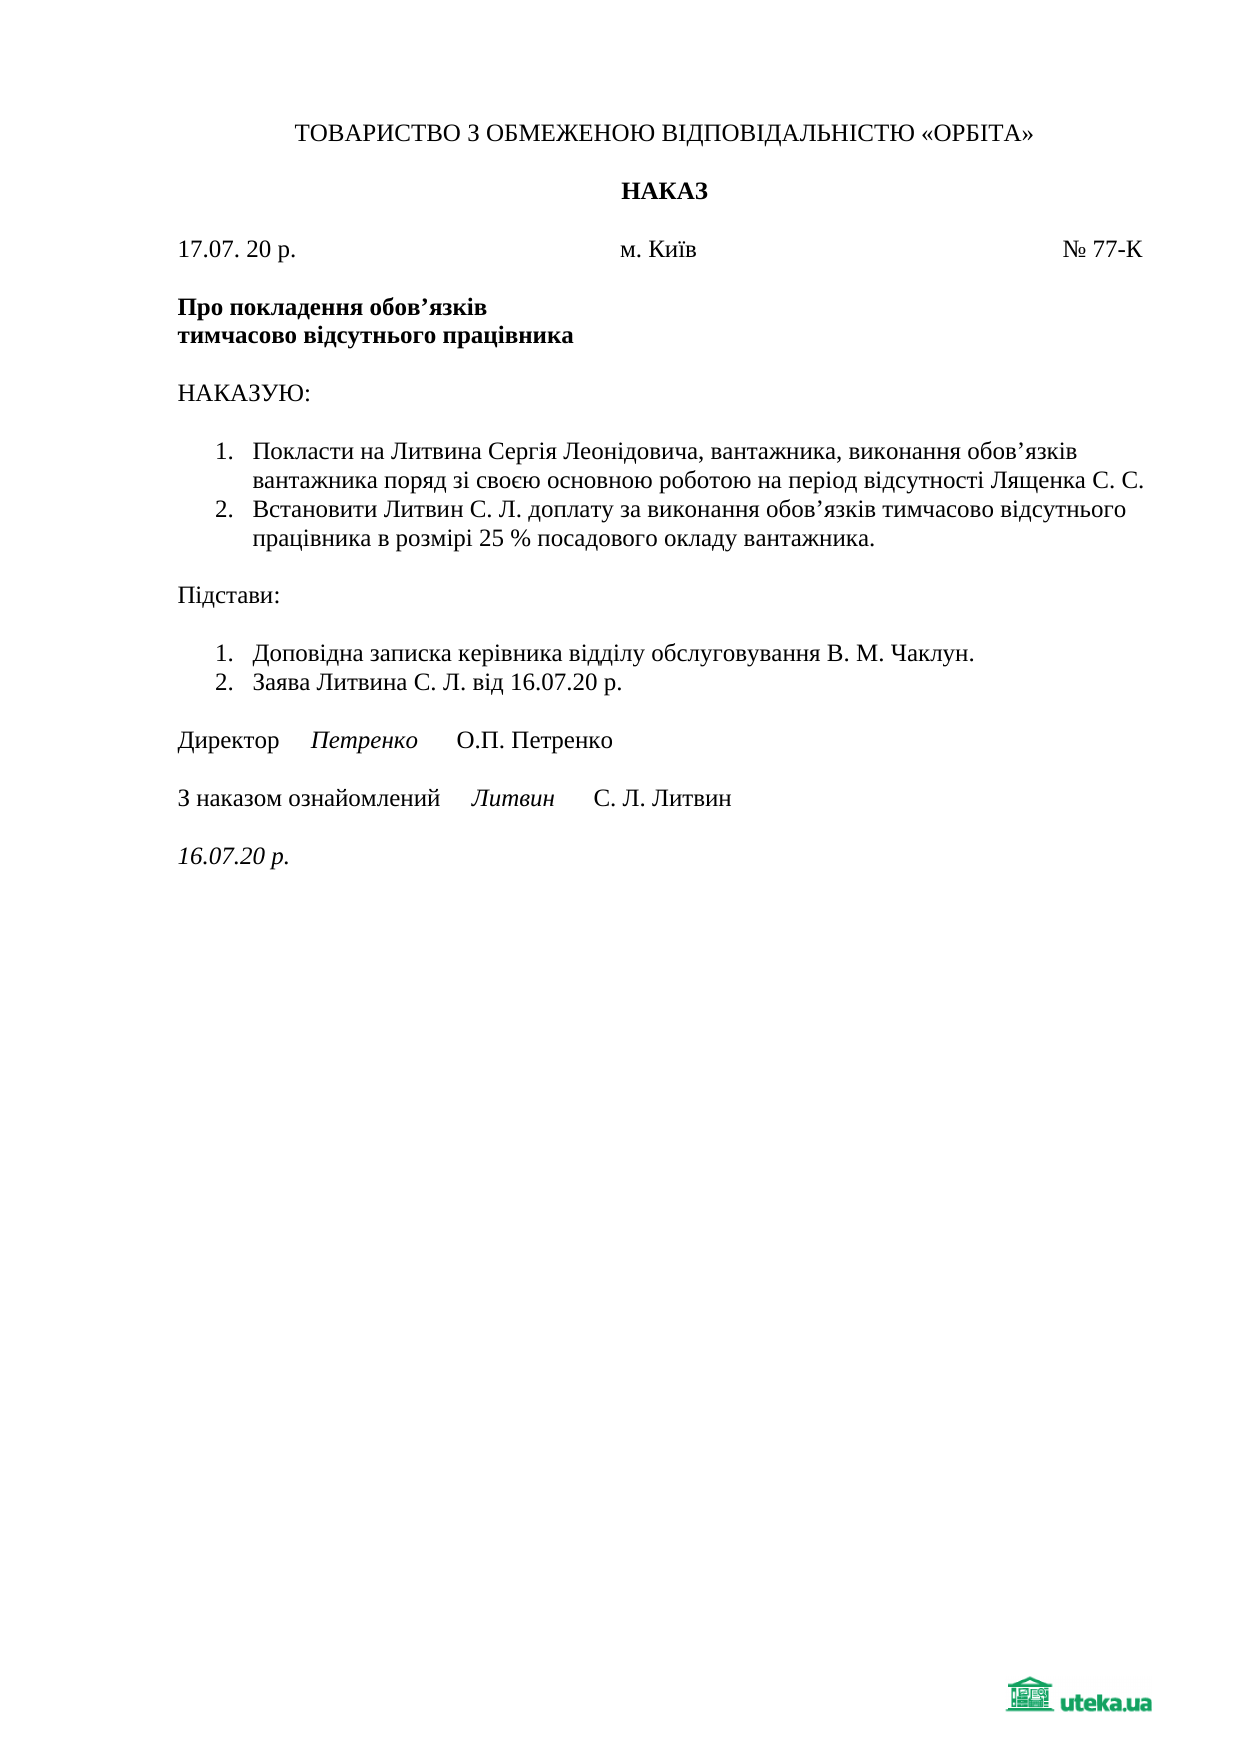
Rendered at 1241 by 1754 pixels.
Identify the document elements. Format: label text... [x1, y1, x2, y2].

text НАКАЗУЮ: [177, 378, 1152, 407]
list Покласти на Литвина Сергія Леонідовича, вантажника, виконання обов’язків вантажника поряд зі своєю основною роботою на період відсутності Лященка С. С. [215, 436, 1152, 494]
text ТОВАРИСТВО З ОБМЕЖЕНОЮ ВІДПОВІДАЛЬНІСТЮ «ОРБІТА» [177, 118, 1152, 147]
text З наказом ознайомлений Литвин С. Л. Литвин [177, 783, 1152, 812]
picture [1004, 1676, 1152, 1713]
list Заява Литвина С. Л. від 16.07.20 р. [215, 667, 1152, 696]
text Директор Петренко О.П. Петренко [177, 725, 1152, 754]
text 17.07. 20 р. м. Київ № 77-К [177, 234, 1152, 263]
list Доповідна записка керівника відділу обслуговування В. М. Чаклун. [215, 638, 1152, 667]
text 16.07.20 р. [177, 841, 1152, 870]
text НАКАЗ [177, 176, 1152, 205]
text Підстави: [177, 581, 1152, 609]
text Про покладення обов’язків тимчасово відсутнього працівника [177, 292, 1152, 349]
list Встановити Литвин С. Л. доплату за виконання обов’язків тимчасово відсутнього працівника в розмірі 25 % посадового окладу вантажника. [215, 494, 1152, 551]
